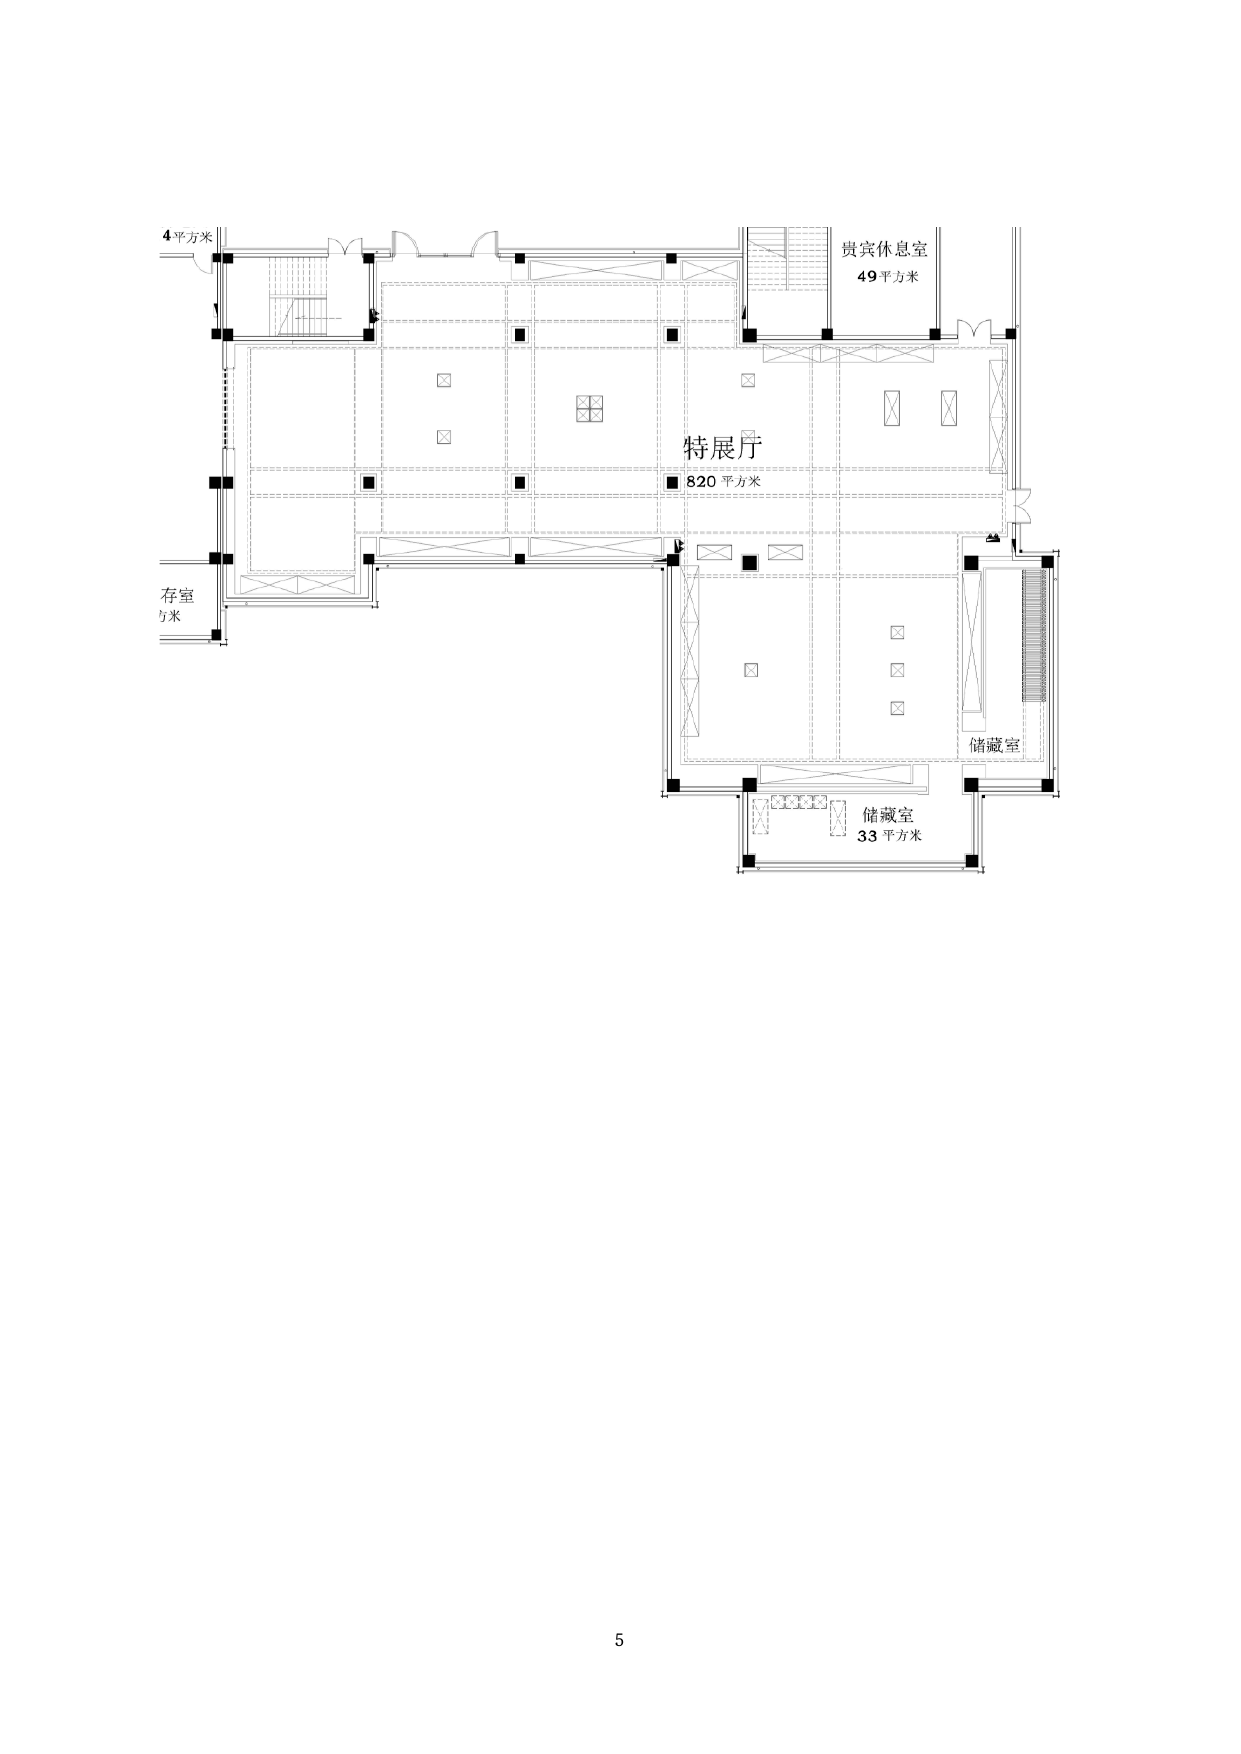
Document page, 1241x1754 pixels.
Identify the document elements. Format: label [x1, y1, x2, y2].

picture [159, 227, 1080, 881]
